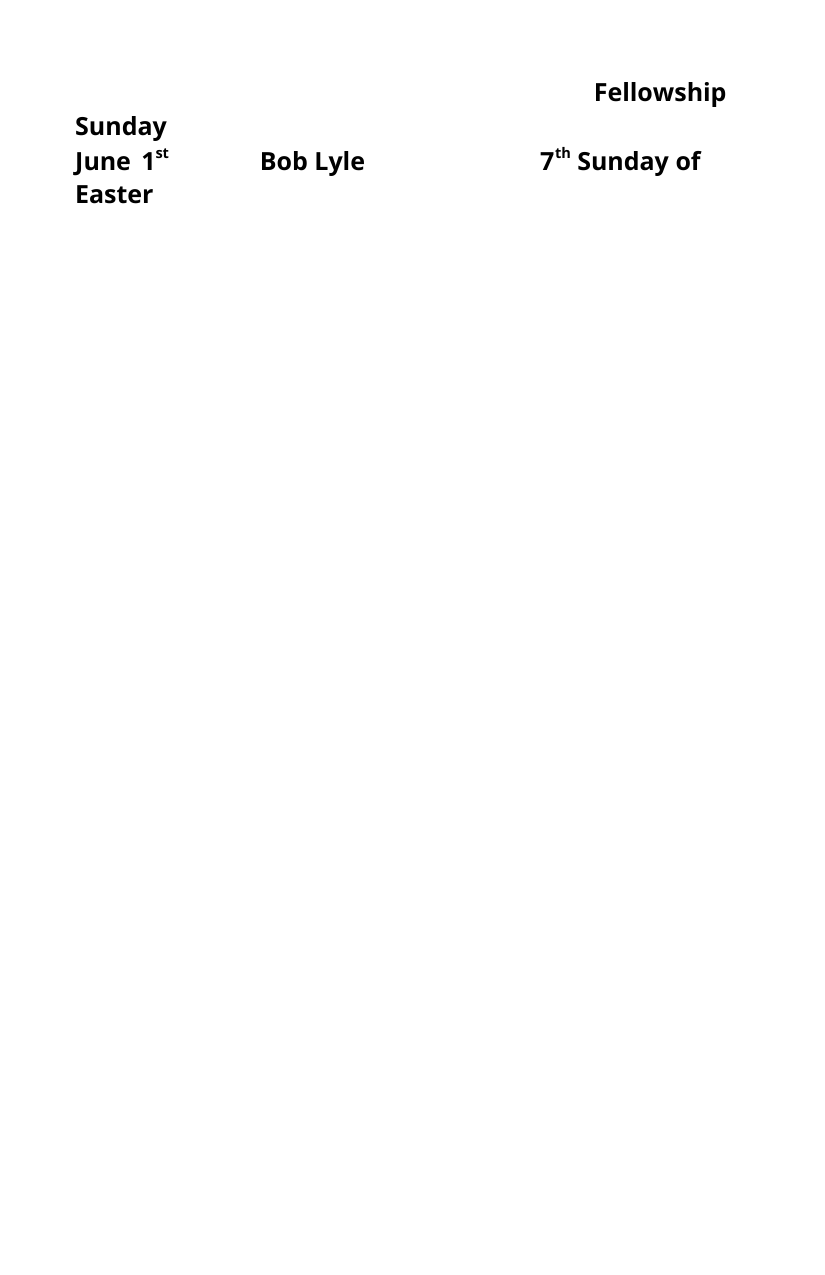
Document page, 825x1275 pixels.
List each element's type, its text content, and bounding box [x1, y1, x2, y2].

text Fellowship Sunday [75, 75, 750, 143]
text June 1st Bob Lyle 7th Sunday of Easter [75, 143, 750, 211]
